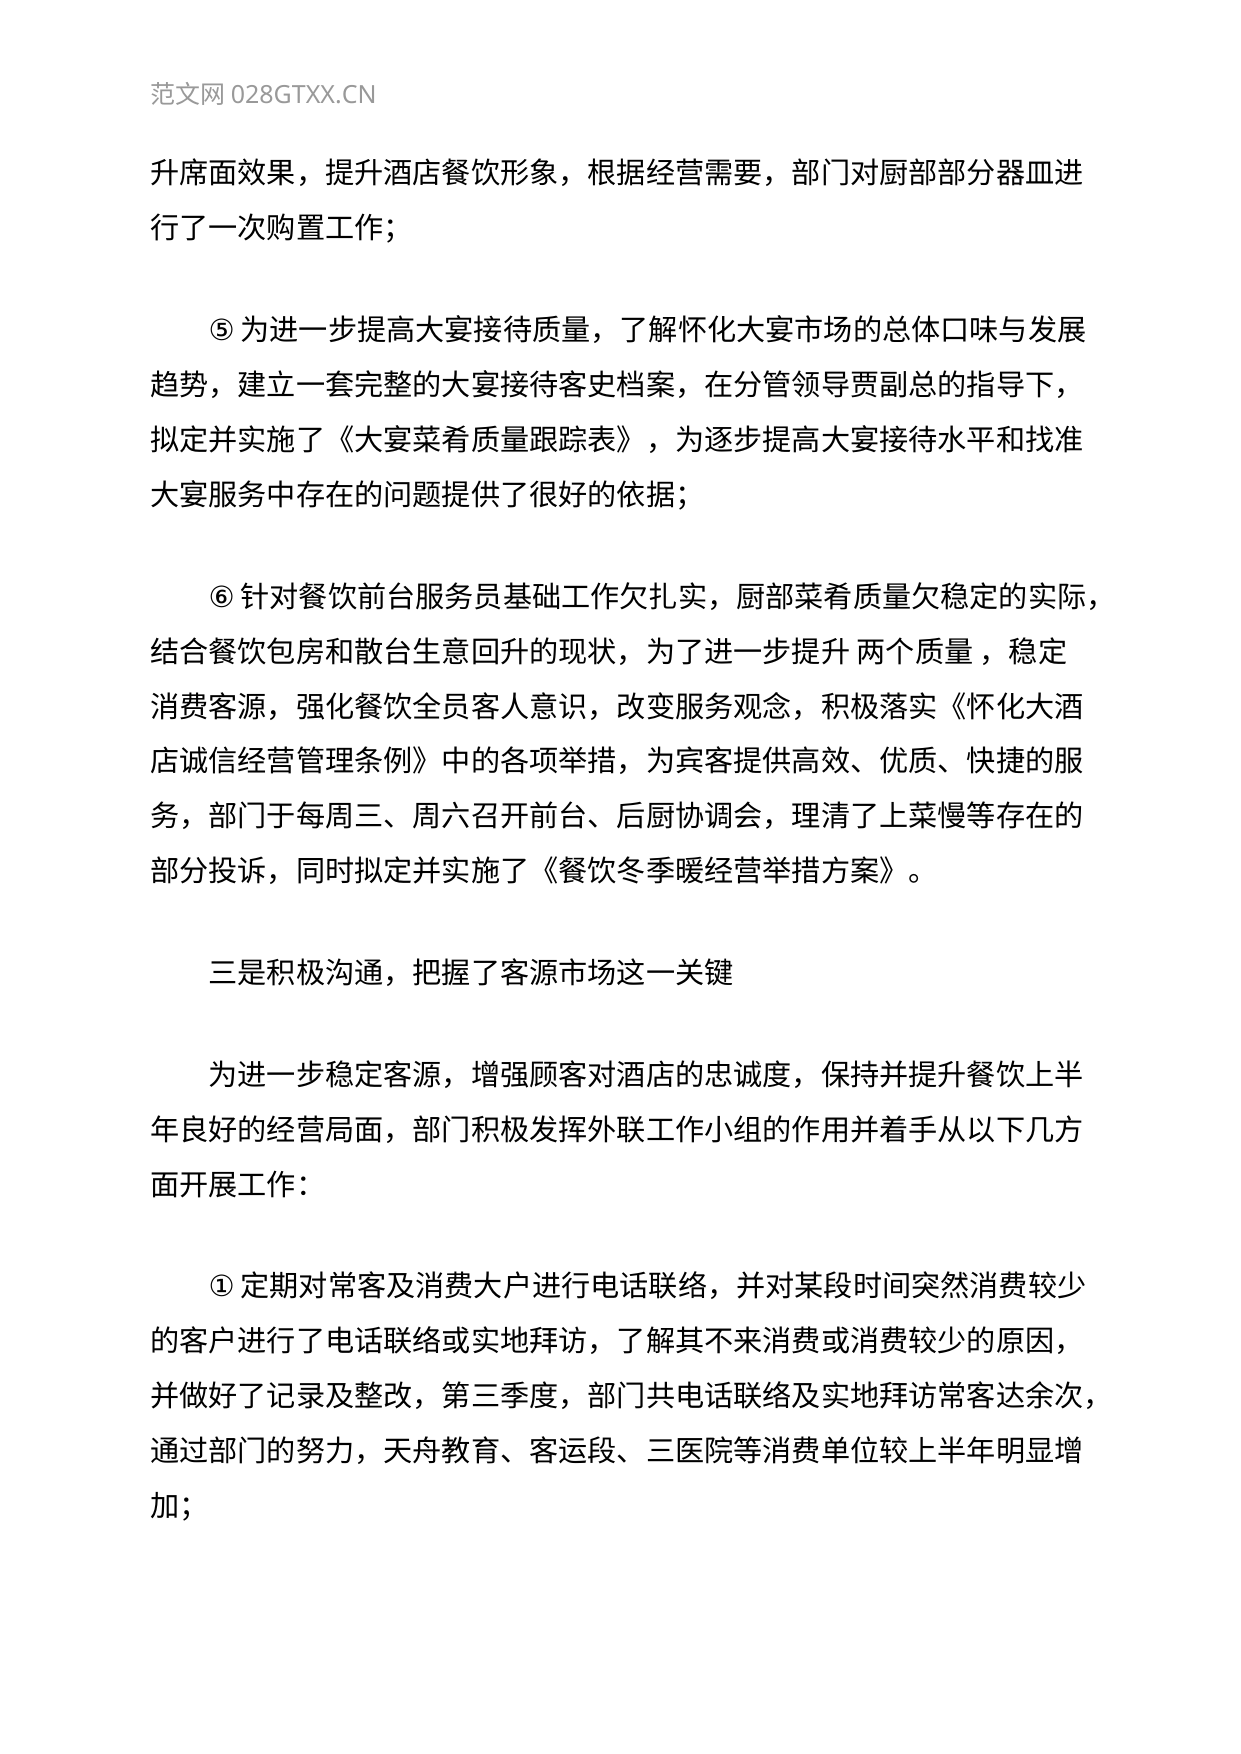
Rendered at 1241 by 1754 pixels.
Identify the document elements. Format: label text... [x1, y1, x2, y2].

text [150, 150, 1090, 247]
text 三是积极沟通，把握了客源市场这一关键 [150, 949, 1090, 992]
text ⑤为进一步提高大宴接待质量，了解怀化大宴市场的总体口味与发展趋势，建立一套完整的大宴接待客史档案，在分管领导贾副总的指导下，拟定并实施了《大宴菜肴质量跟踪表》，为逐步提高大宴接待水平和找准大宴服务中存在的问题提供了很好的依据； [150, 307, 1090, 514]
text ①定期对常客及消费大户进行电话联络，并对某段时间突然消费较少的客户进行了电话联络或实地拜访，了解其不来消费或消费较少的原因，并做好了记录及整改，第三季度，部门共电话联络及实地拜访常客达余次，通过部门的努力，天舟教育、客运段、三医院等消费单位较上半年明显增加； [150, 1263, 1090, 1525]
text ⑥针对餐饮前台服务员基础工作欠扎实，厨部菜肴质量欠稳定的实际，结合餐饮包房和散台生意回升的现状，为了进一步提升 两个质量 ，稳定消费客源，强化餐饮全员客人意识，改变服务观念，积极落实《怀化大酒店诚信经营管理条例》中的各项举措，为宾客提供高效、优质、快捷的服务，部门于每周三、周六召开前台、后厨协调会，理清了上菜慢等存在的部分投诉，同时拟定并实施了《餐饮冬季暖经营举措方案》。 [150, 573, 1090, 890]
text 为进一步稳定客源，增强顾客对酒店的忠诚度，保持并提升餐饮上半年良好的经营局面，部门积极发挥外联工作小组的作用并着手从以下几方面开展工作： [150, 1051, 1090, 1203]
